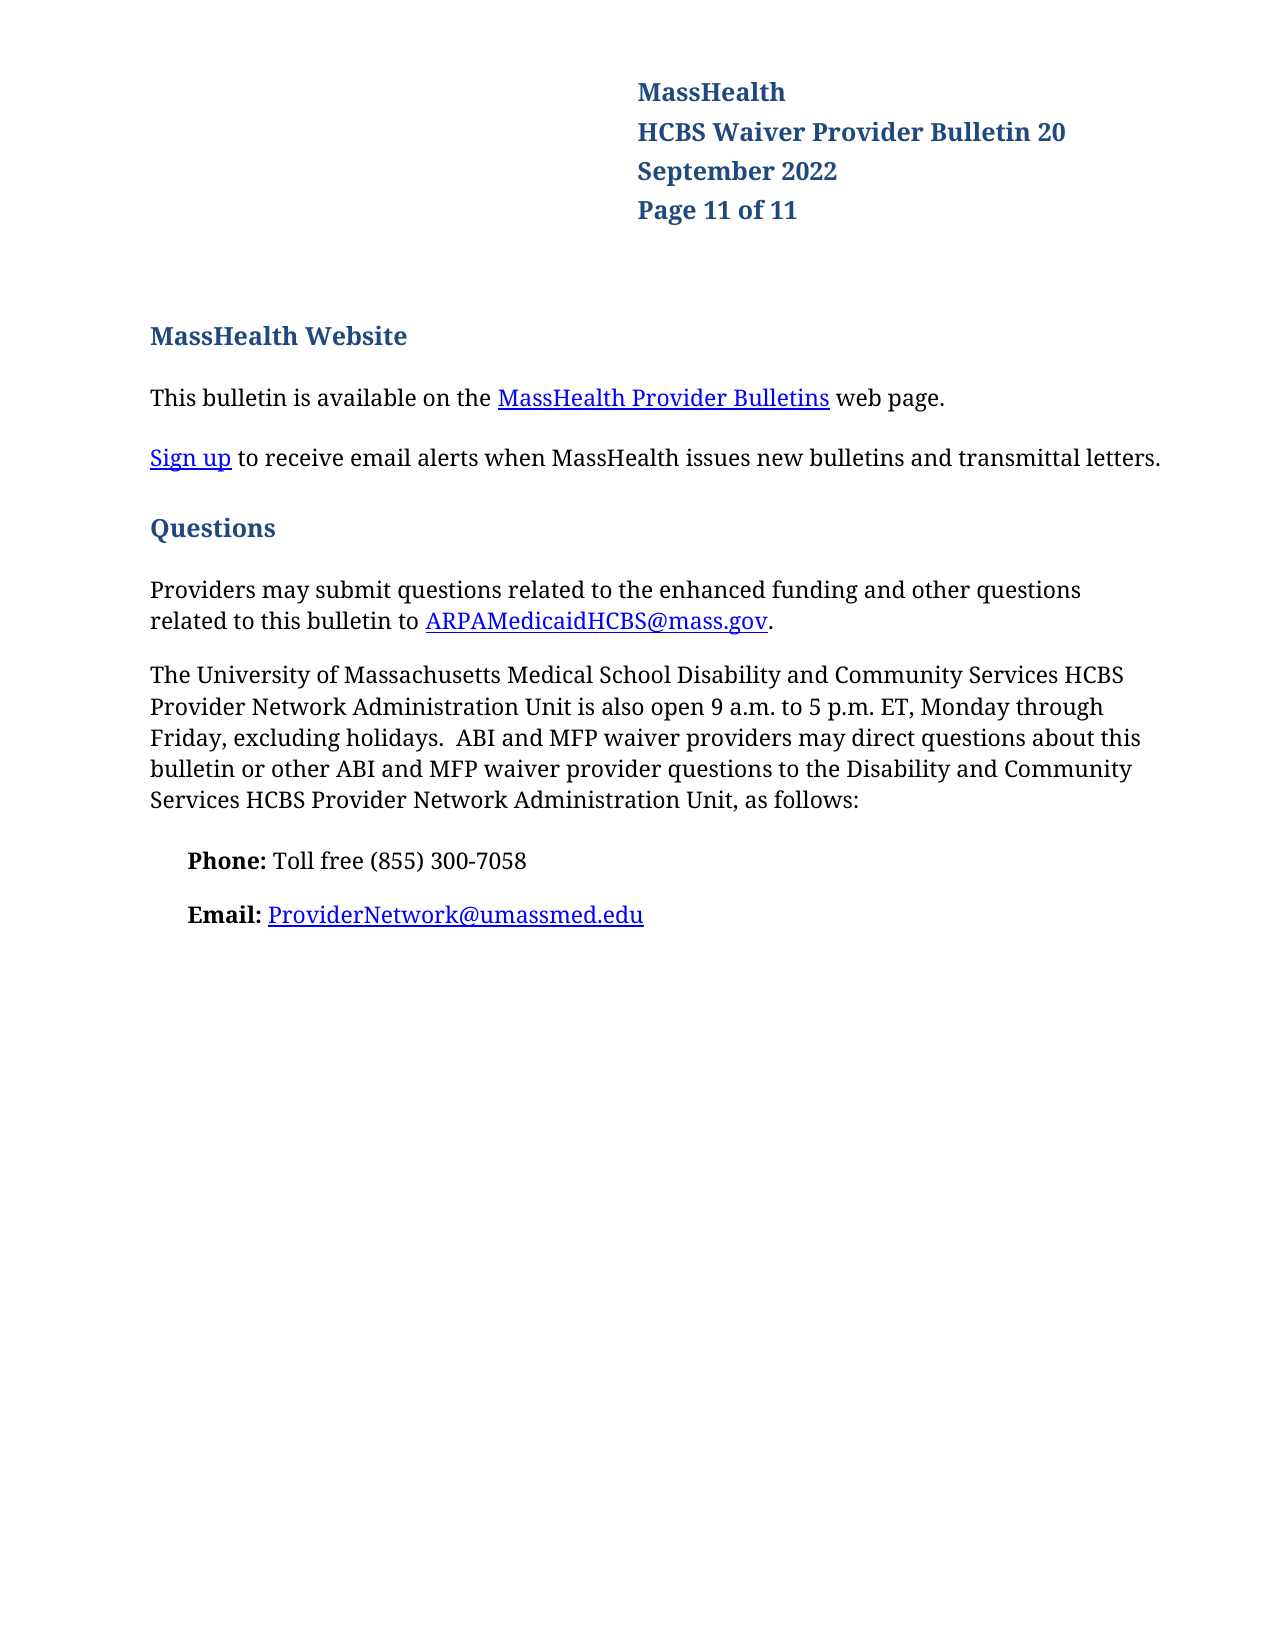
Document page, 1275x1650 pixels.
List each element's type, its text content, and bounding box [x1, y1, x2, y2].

subtitle Questions [150, 511, 1134, 545]
text This bulletin is available on the MassHealth Provider Bulletins web page. [150, 382, 1162, 413]
subtitle MassHealth Website [150, 318, 1134, 352]
text Phone: Toll free (855) 300-7058 [187, 845, 1162, 876]
text Email: ProviderNetwork@umassmed.edu [187, 899, 1162, 930]
text Sign up to receive email alerts when MassHealth issues new bulletins and transmittal letters. [150, 442, 1162, 473]
text Providers may submit questions related to the enhanced funding and other questions related to this bulletin to ARPAMedicaidHCBS@mass.gov. [150, 574, 1162, 636]
text The University of Massachusetts Medical School Disability and Community Services HCBS Provider Network Administration Unit is also open 9 a.m. to 5 p.m. ET, Monday through Friday, excluding holidays. ABI and MFP waiver providers may direct questions about this bulletin or other ABI and MFP waiver provider questions to the Disability and Community Services HCBS Provider Network Administration Unit, as follows: [150, 659, 1162, 816]
